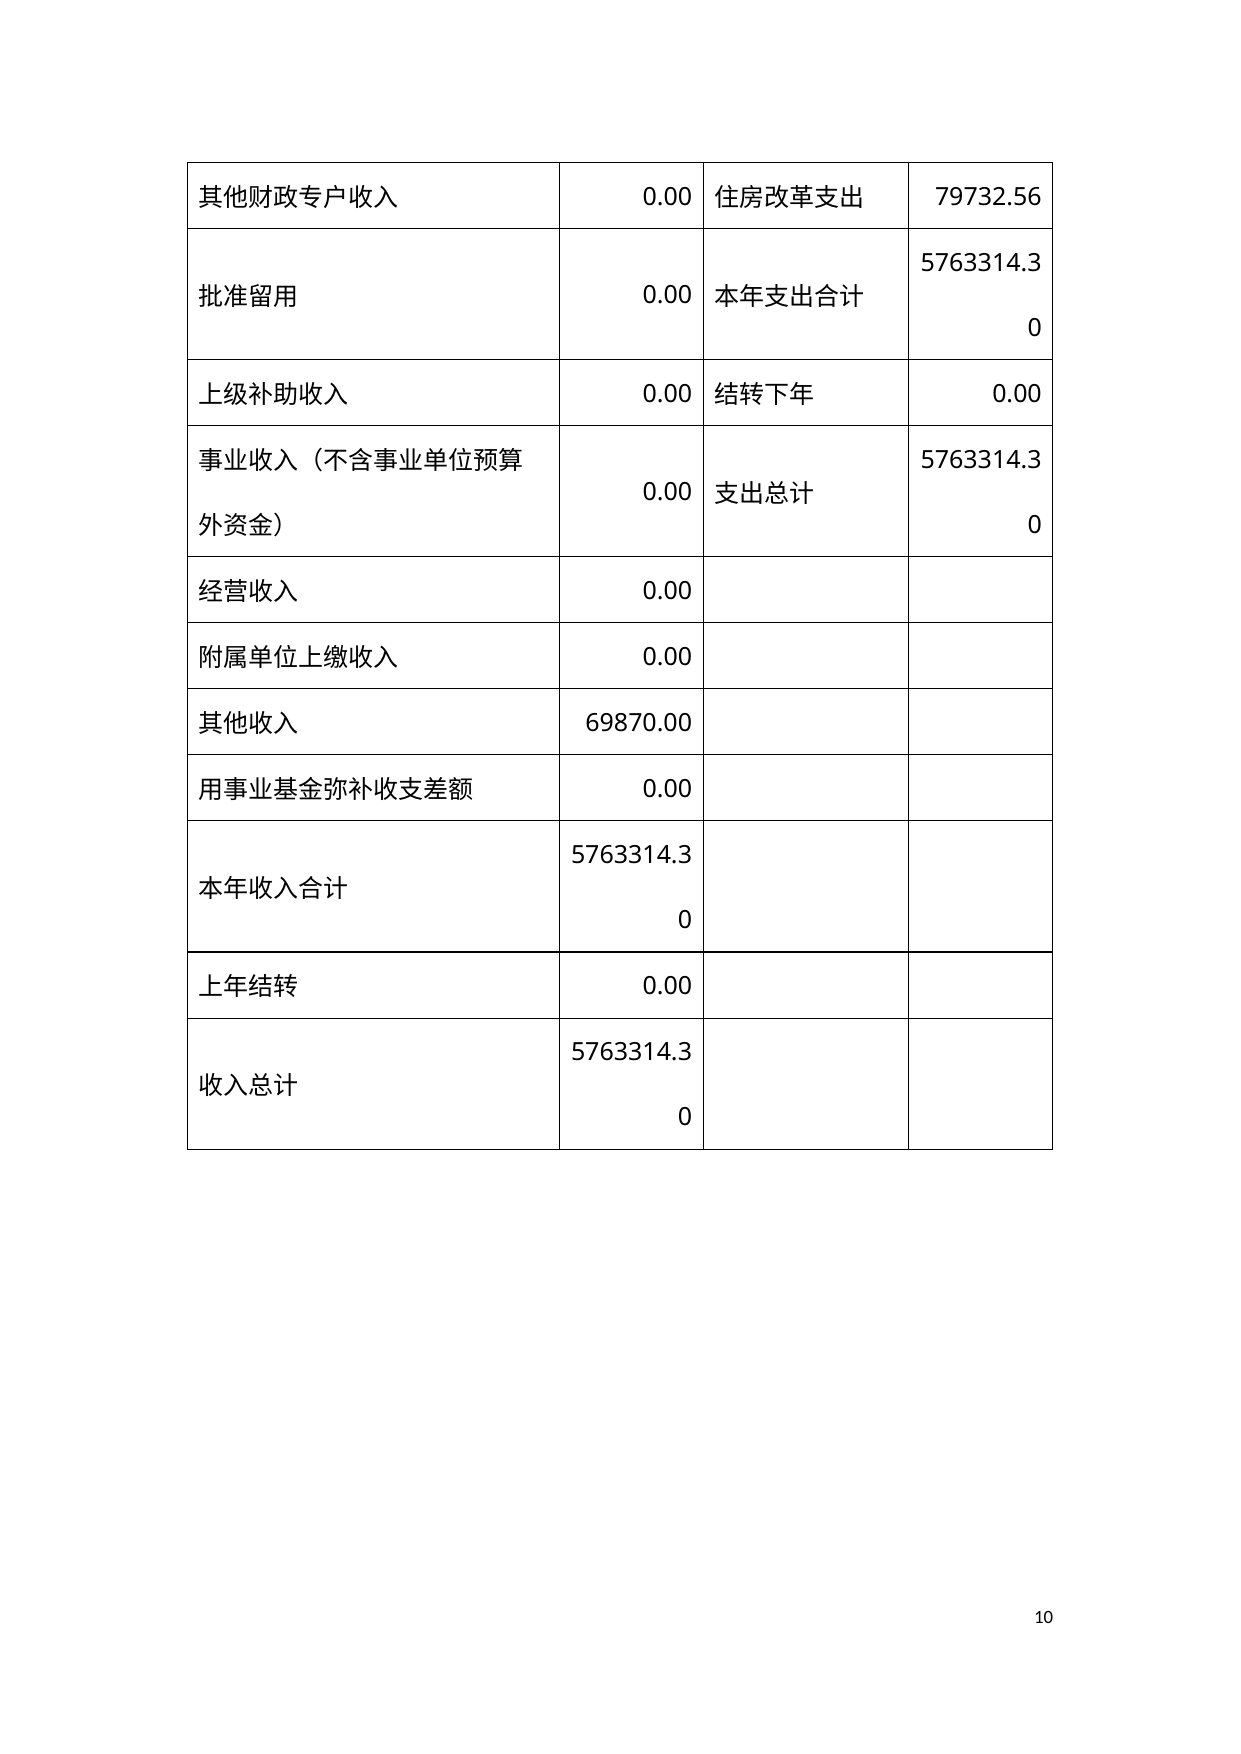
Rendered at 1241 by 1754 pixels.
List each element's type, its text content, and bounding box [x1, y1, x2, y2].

table_cell 其他收入 [188, 689, 559, 754]
table_cell [704, 689, 908, 754]
table_cell 附属单位上缴收入 [188, 623, 559, 688]
table_cell [909, 557, 1052, 622]
table_cell 批准留用 [188, 229, 559, 359]
table_cell 0.00 [560, 557, 703, 622]
table_cell 上年结转 [188, 953, 559, 1017]
table_cell 上级补助收入 [188, 360, 559, 425]
table_cell 0.00 [560, 426, 703, 556]
table_cell 0.00 [909, 360, 1052, 425]
table_cell [704, 1019, 908, 1148]
table_cell 住房改革支出 [704, 163, 908, 228]
table_cell 0.00 [560, 623, 703, 688]
table_cell 0.00 [560, 360, 703, 425]
table_cell [909, 1019, 1052, 1148]
table_cell 0.00 [560, 953, 703, 1017]
table_cell [909, 623, 1052, 688]
table_cell [909, 755, 1052, 820]
table_cell 结转下年 [704, 360, 908, 425]
table_cell 支出总计 [704, 426, 908, 556]
table_cell 69870.00 [560, 689, 703, 754]
table_cell 0.00 [560, 229, 703, 359]
table_cell [704, 755, 908, 820]
table_cell 0.00 [560, 163, 703, 228]
table_cell [704, 821, 908, 951]
table_cell [704, 557, 908, 622]
table_cell 0.00 [560, 755, 703, 820]
table_cell [909, 689, 1052, 754]
table_cell 事业收入（不含事业单位预算外资金） [188, 426, 559, 556]
table_cell 其他财政专户收入 [188, 163, 559, 228]
table_cell [909, 953, 1052, 1017]
table_cell [704, 623, 908, 688]
table_cell 5763314.30 [909, 229, 1052, 359]
table_cell [909, 821, 1052, 951]
table_cell 用事业基金弥补收支差额 [188, 755, 559, 820]
table_cell 79732.56 [909, 163, 1052, 228]
table_cell 本年收入合计 [188, 821, 559, 951]
table_cell 5763314.30 [560, 1019, 703, 1148]
table_cell 5763314.30 [560, 821, 703, 951]
table_cell 本年支出合计 [704, 229, 908, 359]
table_cell 经营收入 [188, 557, 559, 622]
table_cell 收入总计 [188, 1019, 559, 1148]
table_cell 5763314.30 [909, 426, 1052, 556]
table_cell [704, 953, 908, 1017]
